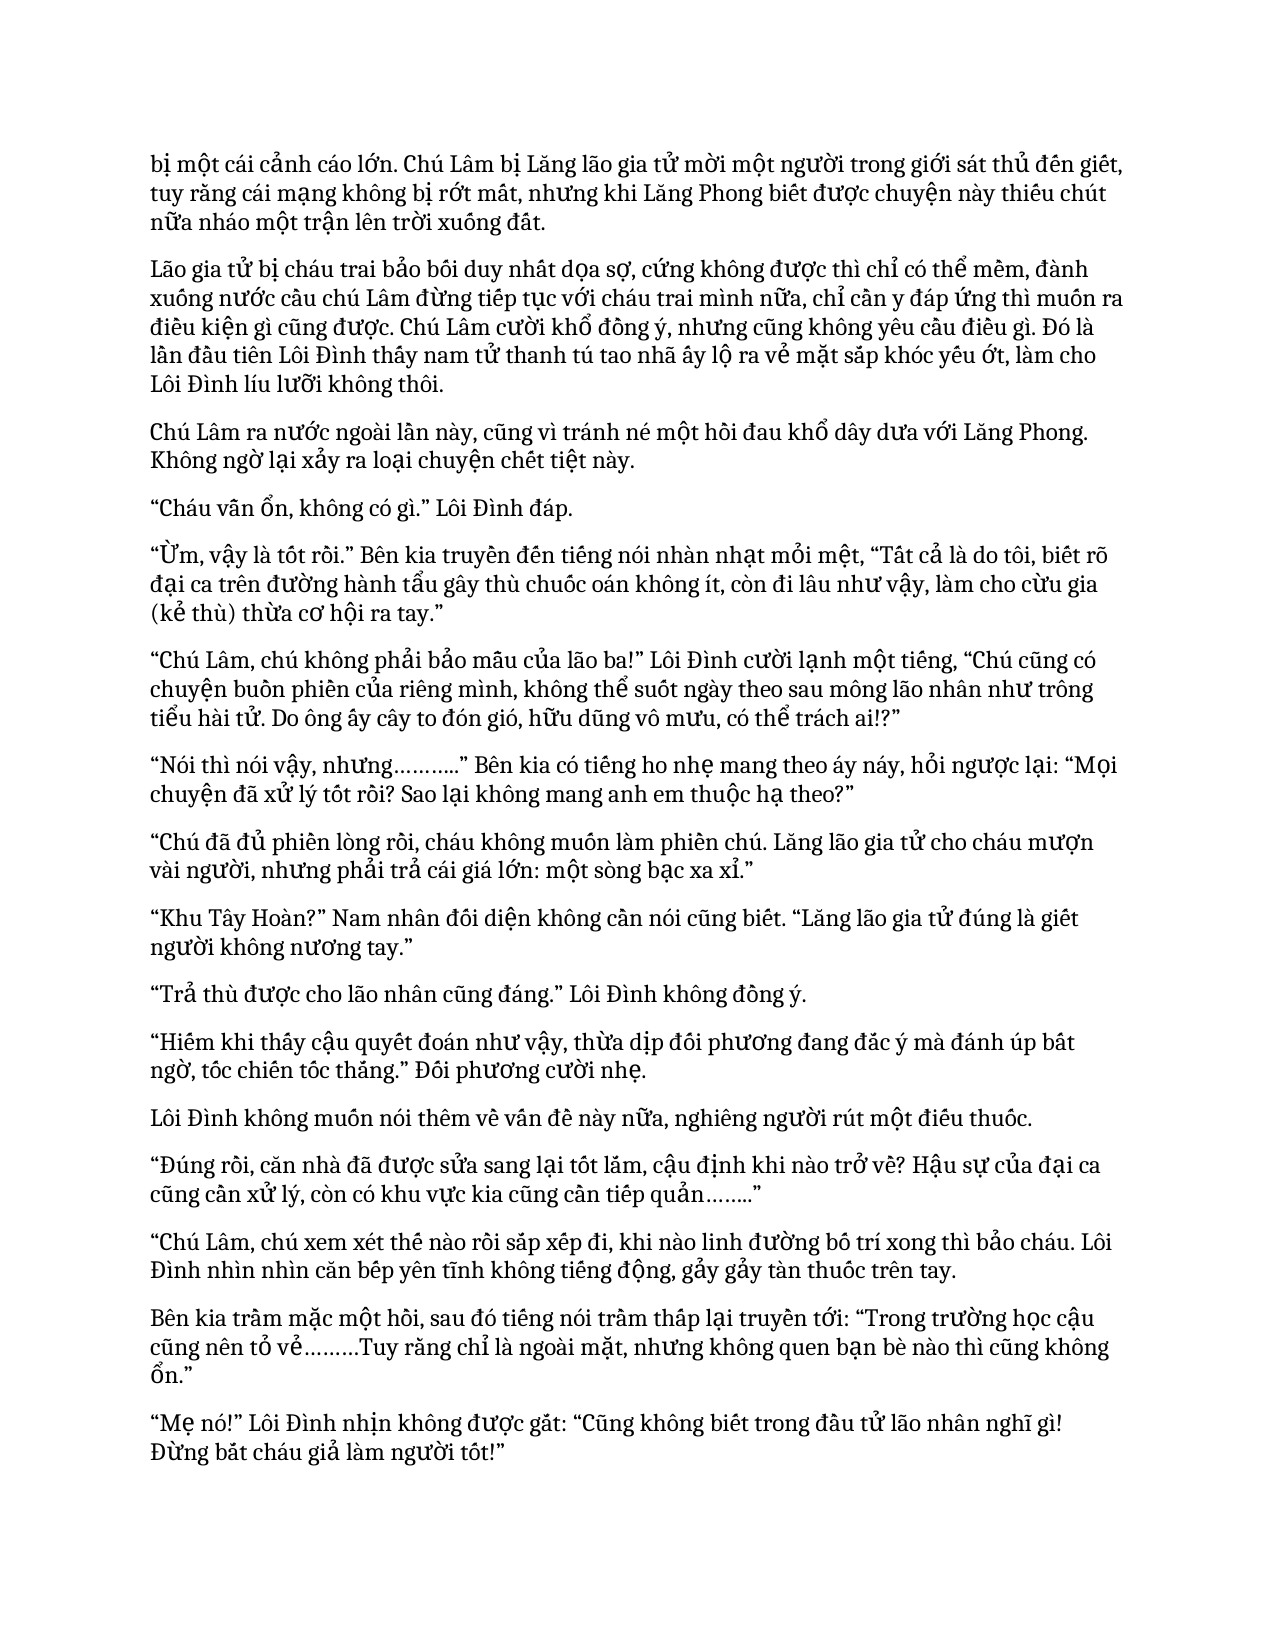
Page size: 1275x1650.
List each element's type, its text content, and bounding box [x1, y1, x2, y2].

text “Khu Tây Hoàn?” Nam nhân đối diện không cần nói cũng biết. “Lăng lão gia tử đúng là giết người không nương tay.” [150, 904, 1125, 961]
text “Trả thù được cho lão nhân cũng đáng.” Lôi Đình không đồng ý. [150, 980, 1125, 1009]
text “Chú Lâm, chú không phải bảo mẫu của lão ba!” Lôi Đình cười lạnh một tiếng, “Chú cũng có chuyện buồn phiền của riêng mình, không thể suốt ngày theo sau mông lão nhân như trông tiểu hài tử. Do ông ấy cây to đón gió, hữu dũng vô mưu, có thể trách ai!?” [150, 646, 1125, 732]
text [150, 150, 1125, 236]
text “Chú đã đủ phiền lòng rồi, cháu không muốn làm phiền chú. Lăng lão gia tử cho cháu mượn vài người, nhưng phải trả cái giá lớn: một sòng bạc xa xỉ.” [150, 827, 1125, 885]
text “Mẹ nó!” Lôi Đình nhịn không được gắt: “Cũng không biết trong đầu tử lão nhân nghĩ gì! Đừng bắt cháu giả làm người tốt!” [150, 1409, 1125, 1466]
text “Nói thì nói vậy, nhưng………..” Bên kia có tiếng ho nhẹ mang theo áy náy, hỏi ngược lại: “Mọi chuyện đã xử lý tốt rồi? Sao lại không mang anh em thuộc hạ theo?” [150, 751, 1125, 809]
text “Chú Lâm, chú xem xét thế nào rồi sắp xếp đi, khi nào linh đường bố trí xong thì bảo cháu. Lôi Đình nhìn nhìn căn bếp yên tĩnh không tiếng động, gảy gảy tàn thuốc trên tay. [150, 1227, 1125, 1285]
text Bên kia trầm mặc một hồi, sau đó tiếng nói trầm thấp lại truyền tới: “Trong trường học cậu cũng nên tỏ vẻ………Tuy rằng chỉ là ngoài mặt, nhưng không quen bạn bè nào thì cũng không ổn.” [150, 1304, 1125, 1390]
text “Hiếm khi thấy cậu quyết đoán như vậy, thừa dịp đối phương đang đắc ý mà đánh úp bất ngờ, tốc chiến tốc thắng.” Đối phương cười nhẹ. [150, 1027, 1125, 1085]
text Lôi Đình không muốn nói thêm về vấn đề này nữa, nghiêng người rút một điếu thuốc. [150, 1104, 1125, 1132]
text Lão gia tử bị cháu trai bảo bối duy nhất dọa sợ, cứng không được thì chỉ có thể mềm, đành xuống nước cầu chú Lâm đừng tiếp tục với cháu trai mình nữa, chỉ cần y đáp ứng thì muốn ra điều kiện gì cũng được. Chú Lâm cười khổ đồng ý, nhưng cũng không yêu cầu điều gì. Đó là lần đầu tiên Lôi Đình thấy nam tử thanh tú tao nhã ấy lộ ra vẻ mặt sắp khóc yếu ớt, làm cho Lôi Đình líu lưỡi không thôi. [150, 255, 1125, 399]
text “Cháu vẫn ổn, không có gì.” Lôi Đình đáp. [150, 494, 1125, 522]
text Chú Lâm ra nước ngoài lần này, cũng vì tránh né một hồi đau khổ dây dưa với Lăng Phong. Không ngờ lại xảy ra loại chuyện chết tiệt này. [150, 417, 1125, 475]
text “Đúng rồi, căn nhà đã được sửa sang lại tốt lắm, cậu định khi nào trở về? Hậu sự của đại ca cũng cần xử lý, còn có khu vực kia cũng cần tiếp quản……..” [150, 1151, 1125, 1209]
text “Ừm, vậy là tốt rồi.” Bên kia truyền đến tiếng nói nhàn nhạt mỏi mệt, “Tất cả là do tôi, biết rõ đại ca trên đường hành tẩu gây thù chuốc oán không ít, còn đi lâu như vậy, làm cho cừu gia (kẻ thù) thừa cơ hội ra tay.” [150, 541, 1125, 627]
